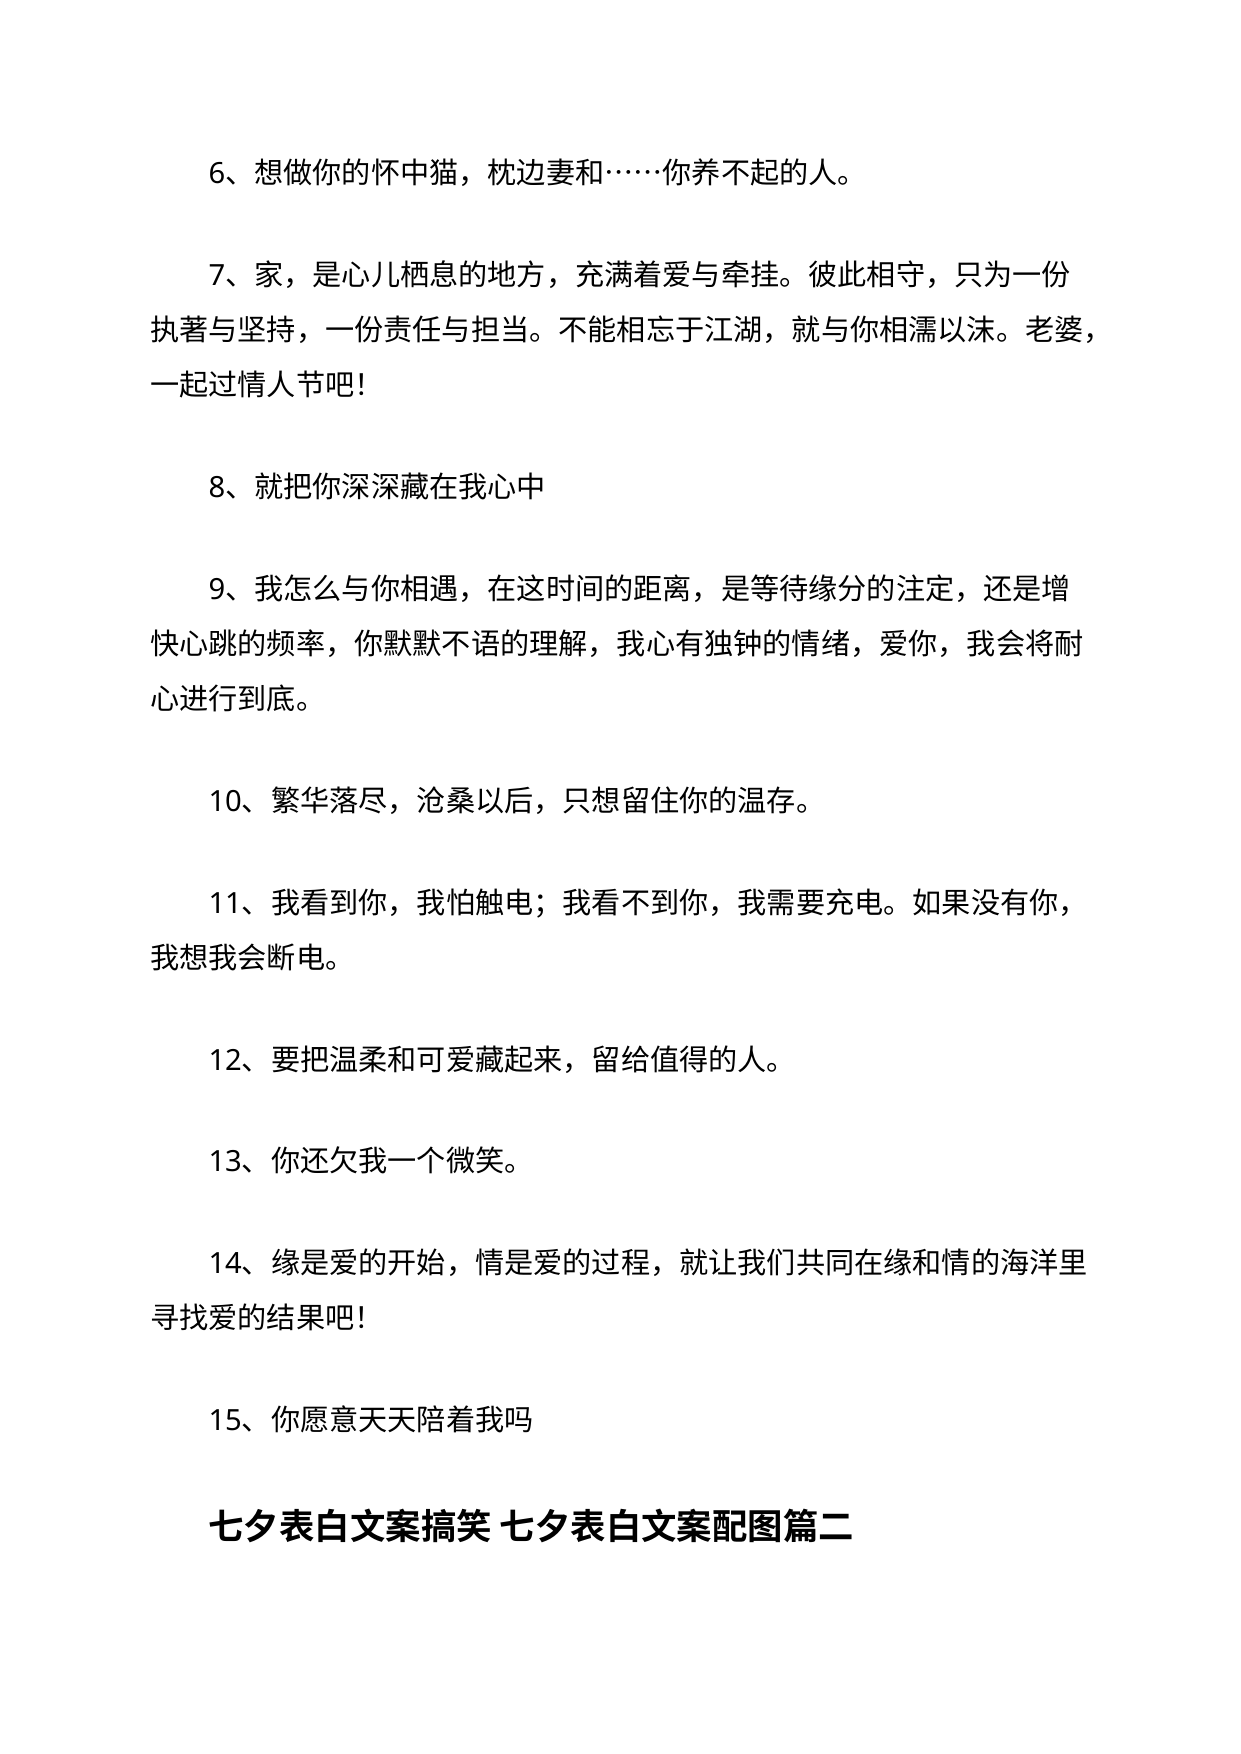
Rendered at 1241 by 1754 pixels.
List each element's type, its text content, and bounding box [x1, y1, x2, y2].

text 10、繁华落尽，沧桑以后，只想留住你的温存。 [150, 777, 1090, 820]
text 12、要把温柔和可爱藏起来，留给值得的人。 [150, 1036, 1090, 1078]
text 6、想做你的怀中猫，枕边妻和……你养不起的人。 [150, 150, 1090, 192]
text 七夕表白文案搞笑 七夕表白文案配图篇二 [150, 1499, 1090, 1550]
text 13、你还欠我一个微笑。 [150, 1138, 1090, 1180]
text 11、我看到你，我怕触电；我看不到你，我需要充电。如果没有你，我想我会断电。 [150, 879, 1090, 977]
text 14、缘是爱的开始，情是爱的过程，就让我们共同在缘和情的海洋里寻找爱的结果吧！ [150, 1240, 1090, 1337]
text 8、就把你深深藏在我心中 [150, 464, 1090, 506]
text 7、家，是心儿栖息的地方，充满着爱与牵挂。彼此相守，只为一份执著与坚持，一份责任与担当。不能相忘于江湖，就与你相濡以沫。老婆，一起过情人节吧！ [150, 252, 1090, 404]
text 15、你愿意天天陪着我吗 [150, 1397, 1090, 1439]
text 9、我怎么与你相遇，在这时间的距离，是等待缘分的注定，还是增快心跳的频率，你默默不语的理解，我心有独钟的情绪，爱你，我会将耐心进行到底。 [150, 566, 1090, 718]
